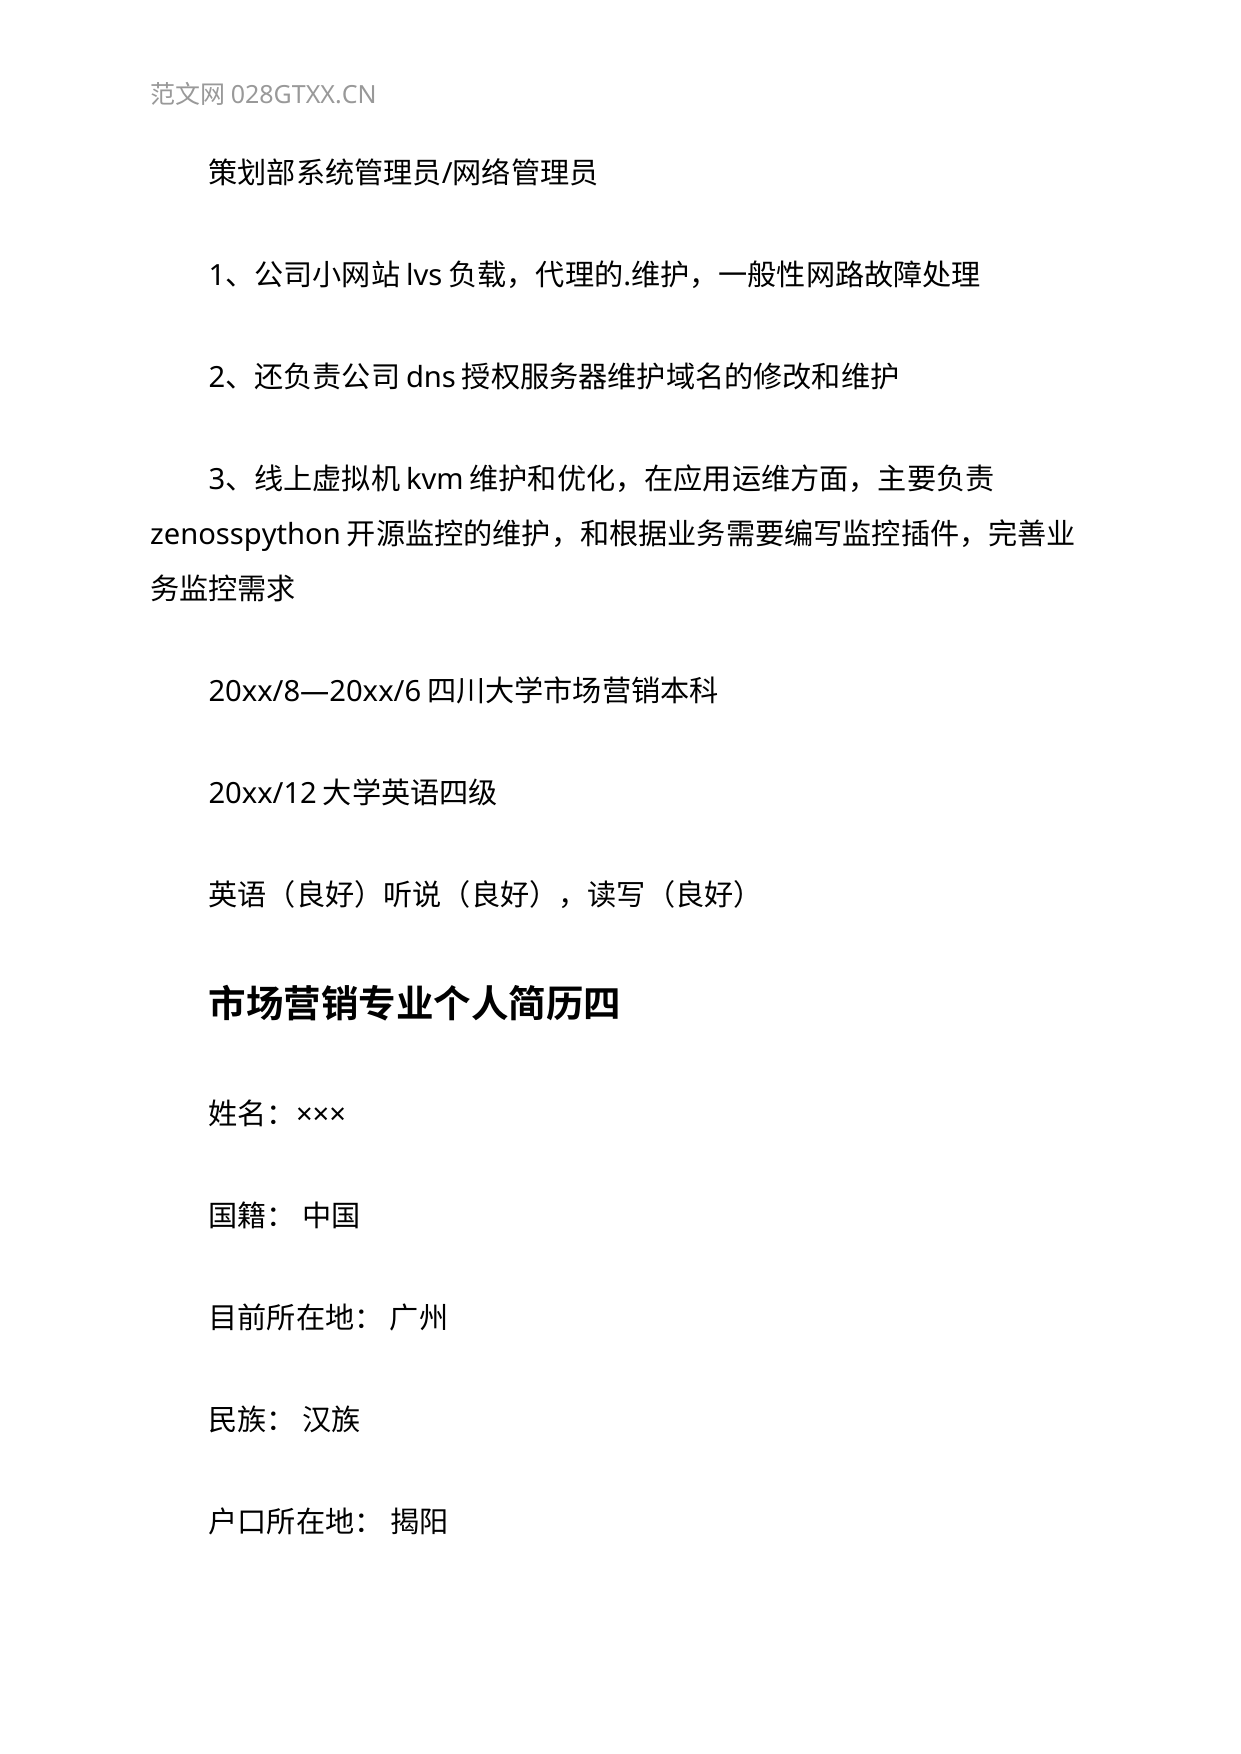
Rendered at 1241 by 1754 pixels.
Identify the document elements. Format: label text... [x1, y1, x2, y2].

text 2、还负责公司dns授权服务器维护域名的修改和维护 [150, 354, 1090, 396]
text 户口所在地： 揭阳 [150, 1498, 1090, 1540]
text 国籍： 中国 [150, 1193, 1090, 1235]
text 目前所在地： 广州 [150, 1294, 1090, 1337]
text 1、公司小网站lvs负载，代理的.维护，一般性网路故障处理 [150, 252, 1090, 294]
text 策划部系统管理员/网络管理员 [150, 150, 1090, 192]
text 20xx/12大学英语四级 [150, 770, 1090, 812]
text 姓名：××× [150, 1091, 1090, 1133]
text 民族： 汉族 [150, 1396, 1090, 1439]
text 市场营销专业个人简历四 [150, 973, 1090, 1028]
text 3、线上虚拟机kvm维护和优化，在应用运维方面，主要负责zenosspython开源监控的维护，和根据业务需要编写监控插件，完善业务监控需求 [150, 456, 1090, 608]
text 20xx/8—20xx/6四川大学市场营销本科 [150, 668, 1090, 710]
text 英语（良好）听说（良好），读写（良好） [150, 872, 1090, 914]
